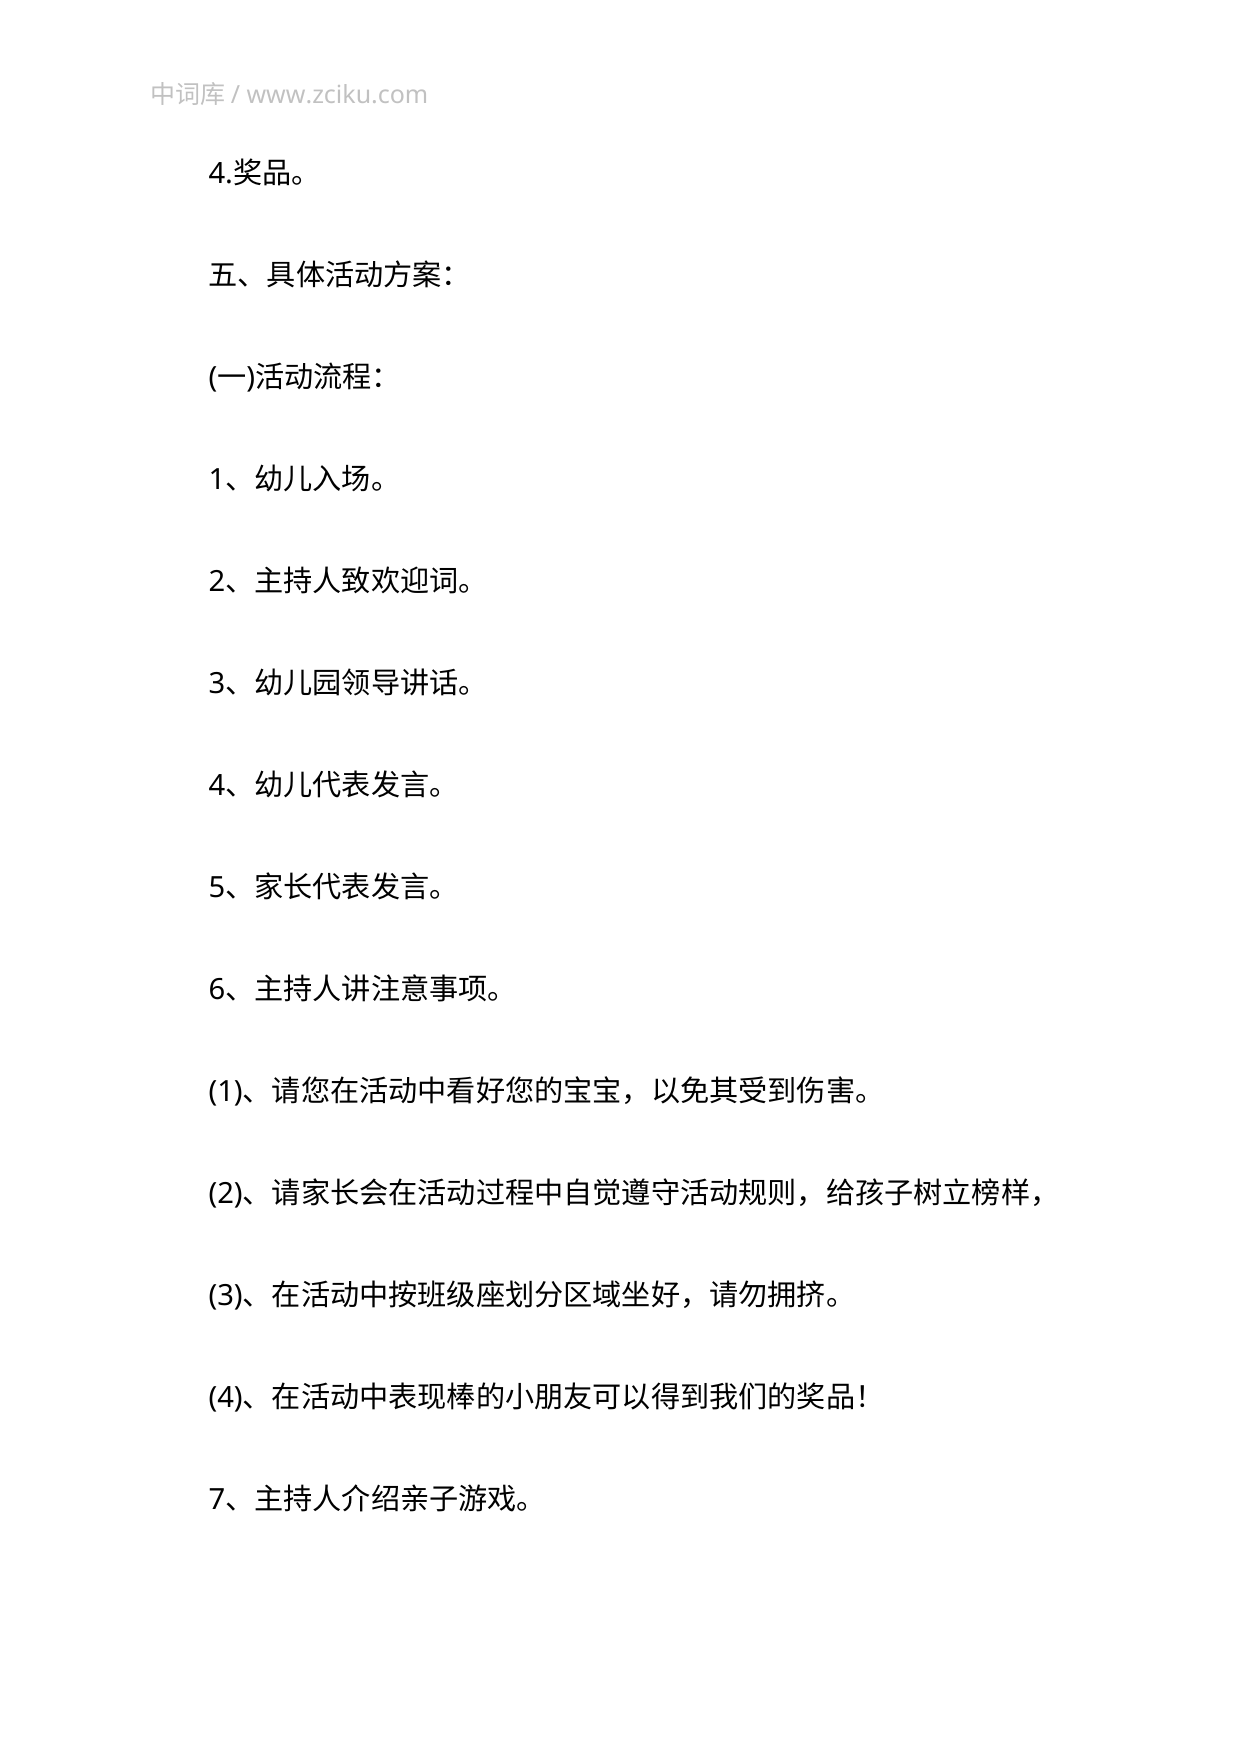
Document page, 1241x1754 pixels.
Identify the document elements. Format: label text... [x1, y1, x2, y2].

text 五、具体活动方案： [150, 252, 1090, 294]
text 6、主持人讲注意事项。 [150, 966, 1090, 1008]
text 7、主持人介绍亲子游戏。 [150, 1476, 1090, 1518]
text 2、主持人致欢迎词。 [150, 558, 1090, 600]
text 3、幼儿园领导讲话。 [150, 660, 1090, 702]
text 4.奖品。 [150, 150, 1090, 192]
text 4、幼儿代表发言。 [150, 762, 1090, 804]
text (2)、请家长会在活动过程中自觉遵守活动规则，给孩子树立榜样， [150, 1169, 1090, 1212]
text (一)活动流程： [150, 354, 1090, 396]
text 1、幼儿入场。 [150, 456, 1090, 498]
text (3)、在活动中按班级座划分区域坐好，请勿拥挤。 [150, 1272, 1090, 1314]
text (1)、请您在活动中看好您的宝宝，以免其受到伤害。 [150, 1068, 1090, 1110]
text 5、家长代表发言。 [150, 864, 1090, 906]
text (4)、在活动中表现棒的小朋友可以得到我们的奖品！ [150, 1373, 1090, 1416]
